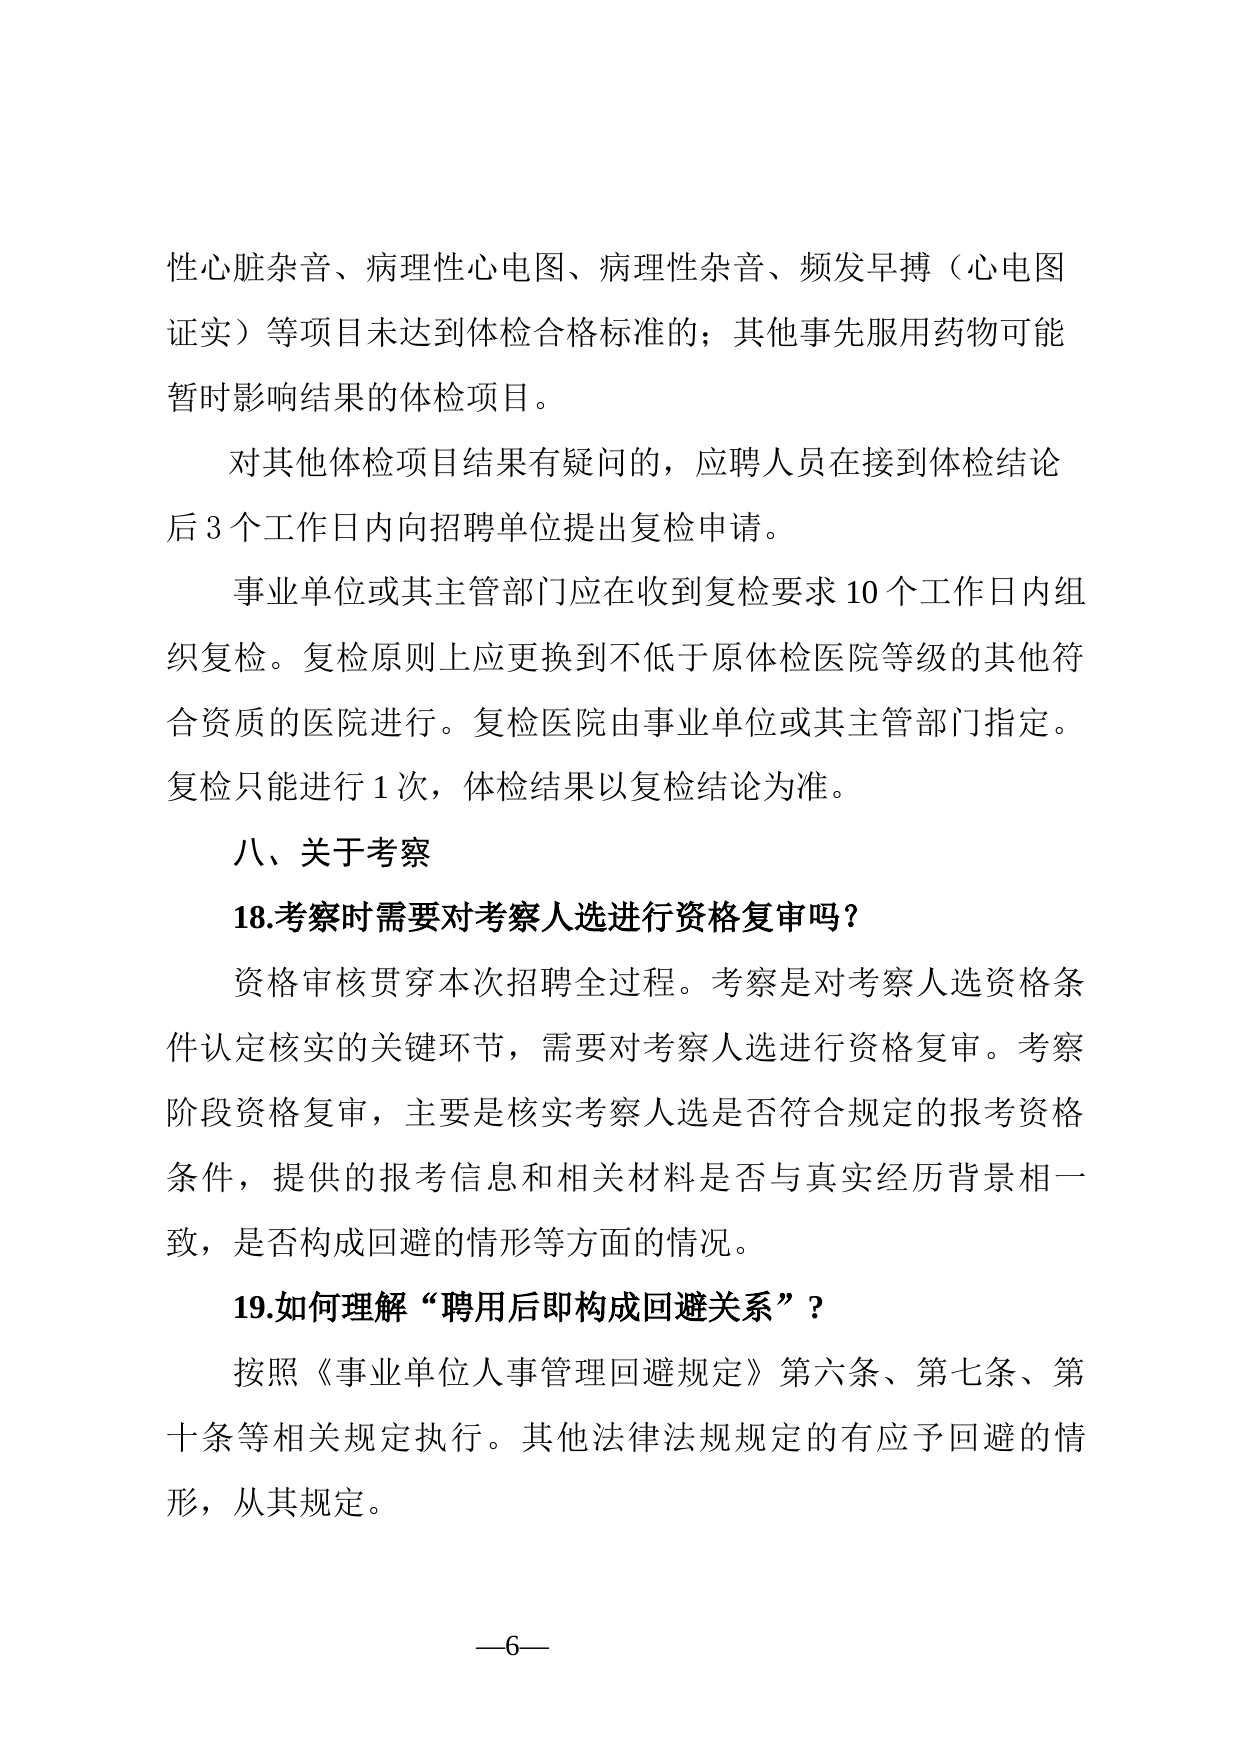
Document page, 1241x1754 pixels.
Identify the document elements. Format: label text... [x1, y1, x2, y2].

text 18.考察时需要对考察人选进行资格复审吗？ [165, 883, 1087, 948]
list 八、关于考察 [165, 818, 1087, 883]
list 19.如何理解“聘用后即构成回避关系”? [165, 1273, 1087, 1338]
text 对其他体检项目结果有疑问的，应聘人员在接到体检结论后3个工作日内向招聘单位提出复检申请。 [165, 428, 1087, 558]
list 按照《事业单位人事管理回避规定》第六条、第七条、第十条等相关规定执行。其他法律法规规定的有应予回避的情形，从其规定。 [165, 1338, 1087, 1533]
list 事业单位或其主管部门应在收到复检要求10个工作日内组织复检。复检原则上应更换到不低于原体检医院等级的其他符合资质的医院进行。复检医院由事业单位或其主管部门指定。复检只能进行1次，体检结果以复检结论为准。 [165, 558, 1087, 818]
text 资格审核贯穿本次招聘全过程。考察是对考察人选资格条件认定核实的关键环节，需要对考察人选进行资格复审。考察阶段资格复审，主要是核实考察人选是否符合规定的报考资格条件，提供的报考信息和相关材料是否与真实经历背景相一致，是否构成回避的情形等方面的情况。 [165, 948, 1087, 1273]
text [165, 233, 1087, 428]
